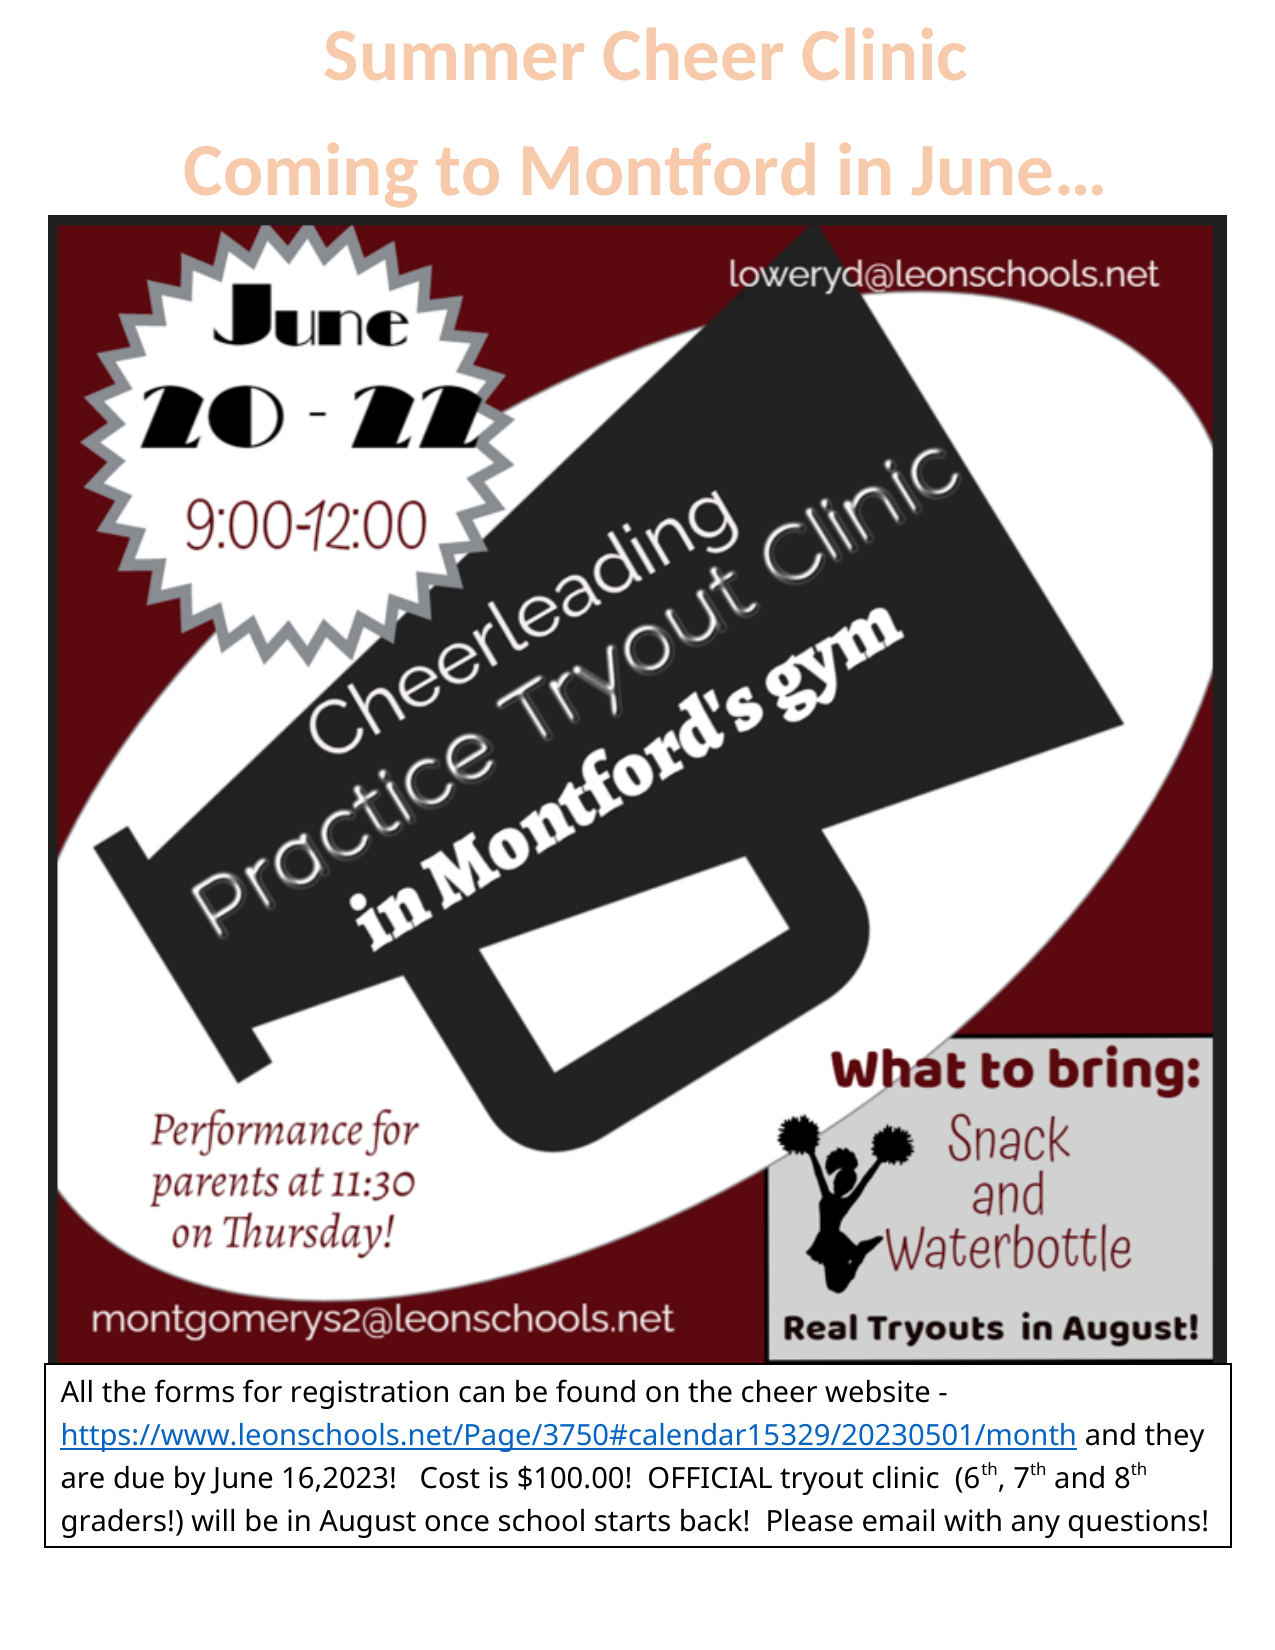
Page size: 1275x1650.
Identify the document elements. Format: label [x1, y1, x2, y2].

picture [48, 215, 1227, 1363]
